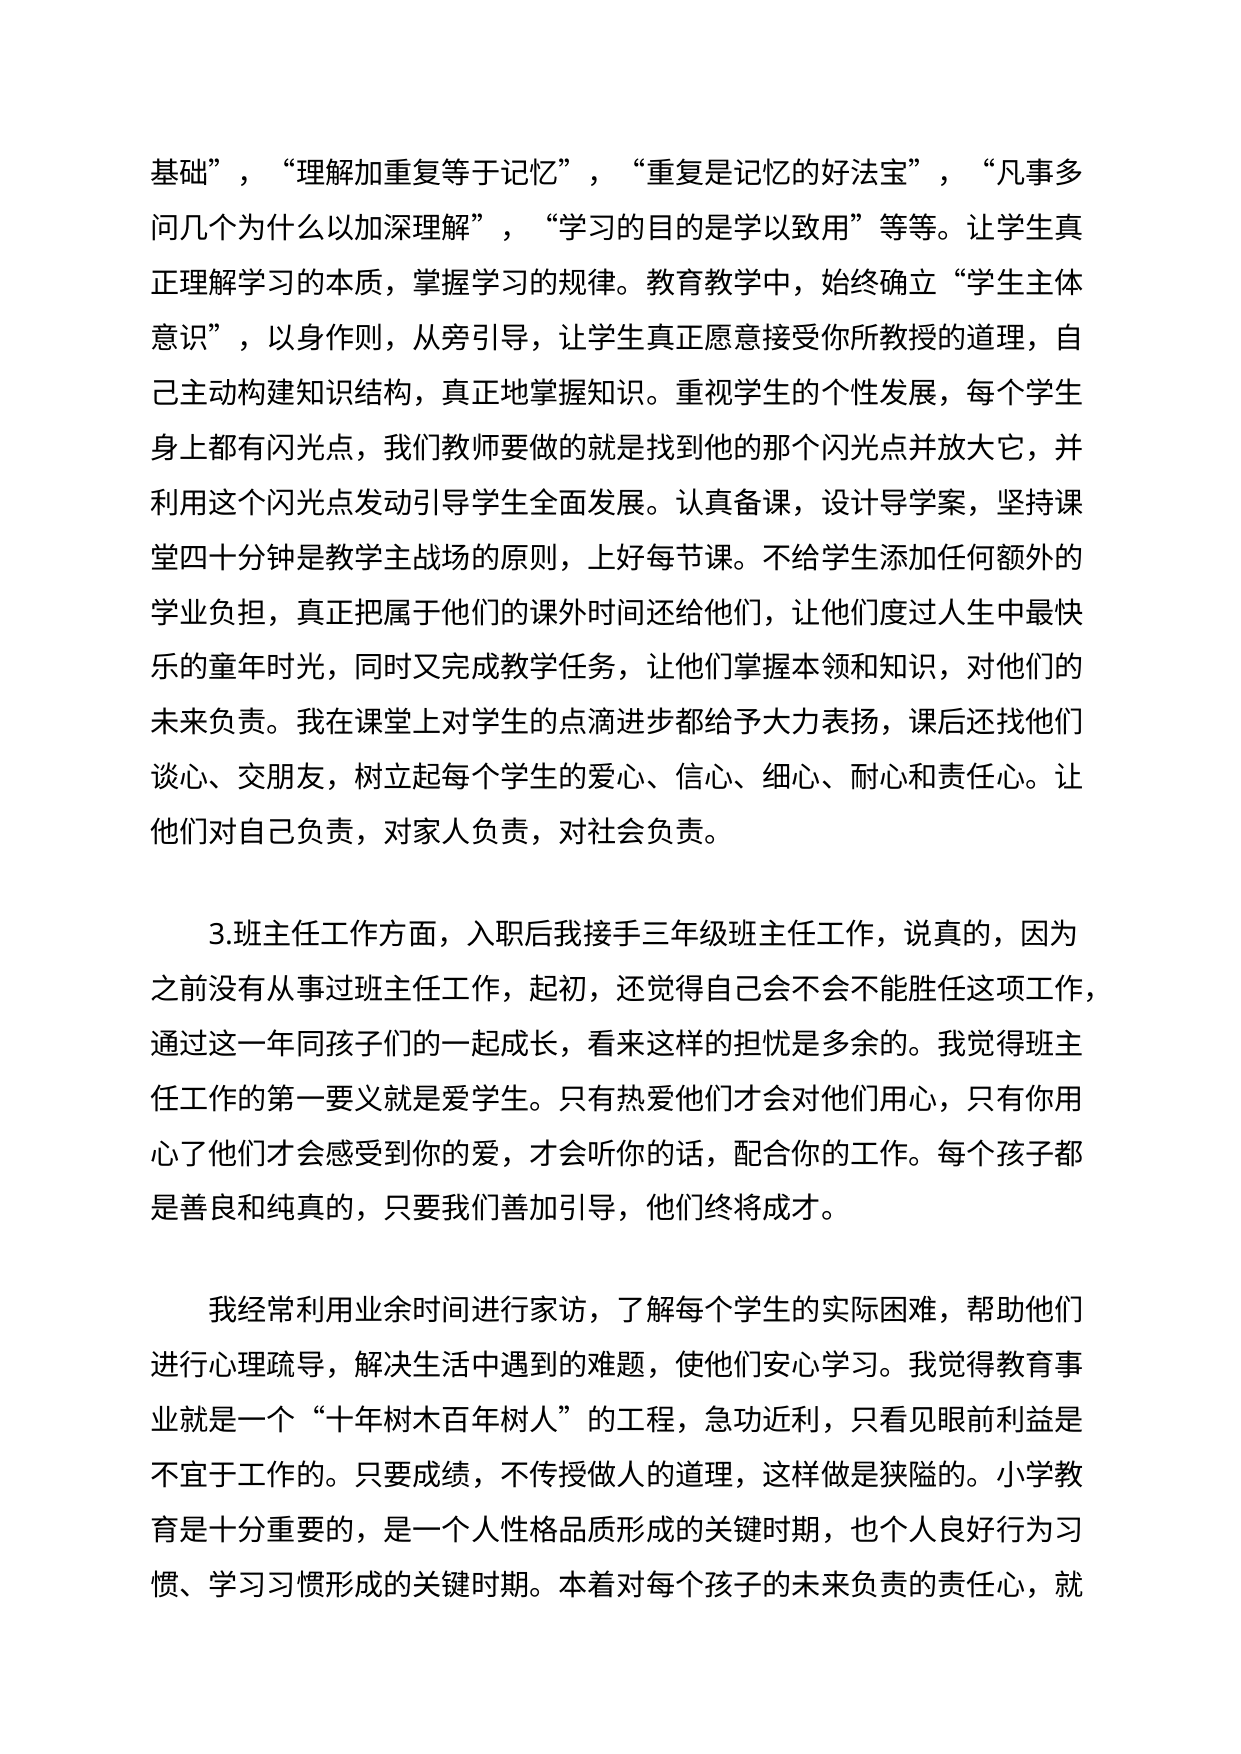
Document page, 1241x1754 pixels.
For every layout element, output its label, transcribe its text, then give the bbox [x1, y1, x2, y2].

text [150, 150, 1090, 851]
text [150, 1287, 1090, 1604]
text 3.班主任工作方面，入职后我接手三年级班主任工作，说真的，因为之前没有从事过班主任工作，起初，还觉得自己会不会不能胜任这项工作，通过这一年同孩子们的一起成长，看来这样的担忧是多余的。我觉得班主任工作的第一要义就是爱学生。只有热爱他们才会对他们用心，只有你用心了他们才会感受到你的爱，才会听你的话，配合你的工作。每个孩子都是善良和纯真的，只要我们善加引导，他们终将成才。 [150, 911, 1090, 1227]
